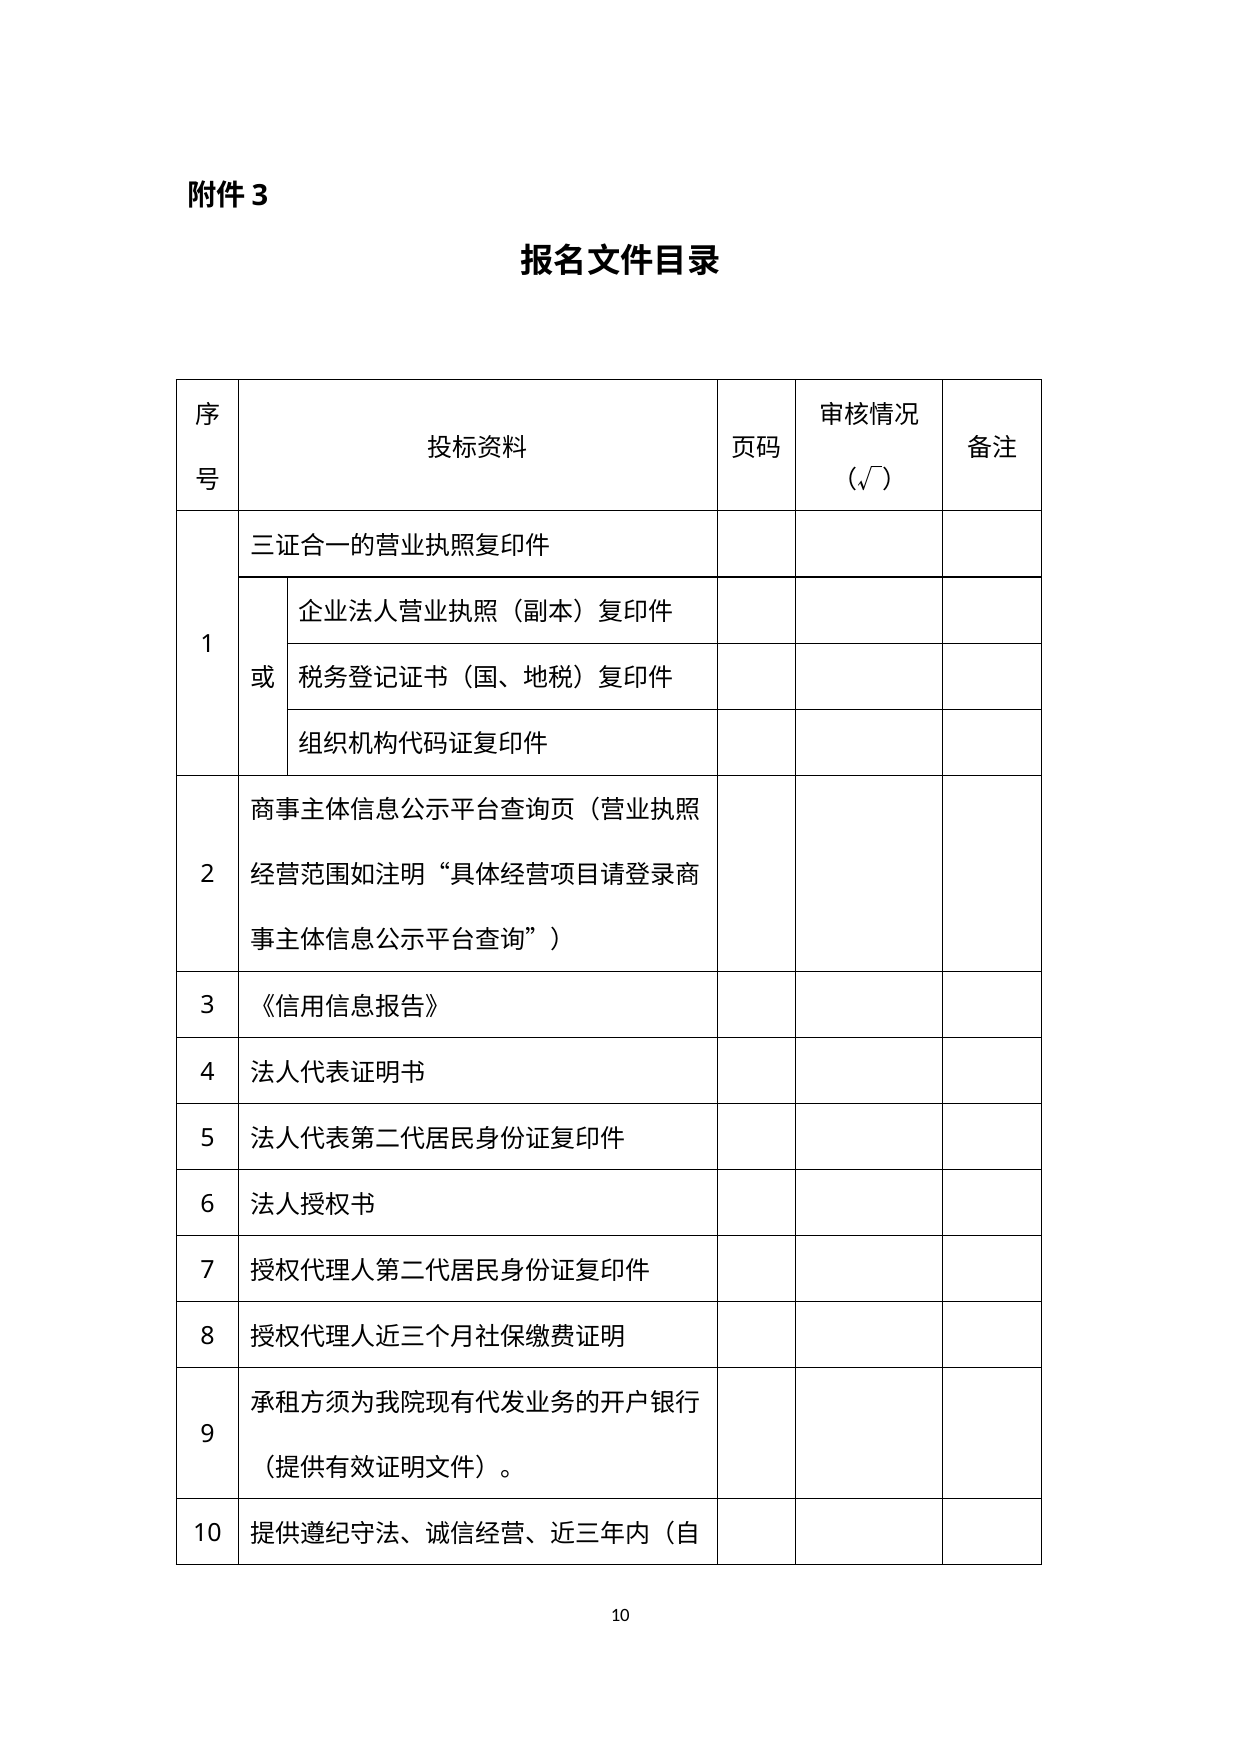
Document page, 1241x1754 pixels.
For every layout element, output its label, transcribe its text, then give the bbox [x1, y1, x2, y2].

table_cell 8 [177, 1302, 238, 1367]
table_cell [943, 1236, 1041, 1301]
table_cell [718, 644, 795, 708]
table_cell 1 [177, 511, 238, 774]
table_cell [943, 1302, 1041, 1367]
table_cell 承租方须为我院现有代发业务的开户银行（提供有效证明文件）。 [239, 1368, 717, 1498]
table_cell [718, 1236, 795, 1301]
table_cell [718, 1170, 795, 1235]
table_cell [943, 1499, 1041, 1564]
table_cell 组织机构代码证复印件 [288, 710, 717, 774]
table_cell 法人授权书 [239, 1170, 717, 1235]
table_cell [718, 1368, 795, 1498]
table_cell [943, 1038, 1041, 1103]
table_cell [796, 1236, 942, 1301]
table_cell [718, 710, 795, 774]
table_cell [943, 1368, 1041, 1498]
table_cell 或 [239, 578, 287, 774]
table_cell 6 [177, 1170, 238, 1235]
table_cell [943, 972, 1041, 1037]
table_cell 10 [177, 1499, 238, 1564]
table_cell [718, 972, 795, 1037]
table_cell [718, 1499, 795, 1564]
table_cell 2 [177, 776, 238, 971]
table_cell 法人代表证明书 [239, 1038, 717, 1103]
table_cell [943, 578, 1041, 642]
table_cell [718, 1038, 795, 1103]
table_cell 《信用信息报告》 [239, 972, 717, 1037]
table_cell [796, 511, 942, 576]
table_cell [796, 972, 942, 1037]
table_cell [943, 644, 1041, 708]
table_cell [943, 776, 1041, 971]
table_cell 7 [177, 1236, 238, 1301]
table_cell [239, 1499, 717, 1564]
text 附件3 [187, 160, 1053, 225]
table_cell [718, 776, 795, 971]
table_cell [796, 1170, 942, 1235]
table_cell [718, 1104, 795, 1169]
table_cell 9 [177, 1368, 238, 1498]
table_cell [796, 1302, 942, 1367]
table_header 审核情况（√） [796, 380, 942, 510]
table_cell [796, 578, 942, 642]
table_cell 商事主体信息公示平台查询页（营业执照经营范围如注明“具体经营项目请登录商事主体信息公示平台查询”） [239, 776, 717, 971]
table_cell 5 [177, 1104, 238, 1169]
table_cell [796, 644, 942, 708]
table_header 序号 [177, 380, 238, 510]
table_cell 三证合一的营业执照复印件 [239, 511, 717, 576]
table_cell [796, 1104, 942, 1169]
table_cell [943, 511, 1041, 576]
table_cell [718, 578, 795, 642]
table_cell 法人代表第二代居民身份证复印件 [239, 1104, 717, 1169]
table_cell 授权代理人第二代居民身份证复印件 [239, 1236, 717, 1301]
text 报名文件目录 [187, 225, 1053, 290]
table_header 投标资料 [239, 380, 717, 510]
table_cell [943, 1170, 1041, 1235]
table_cell 企业法人营业执照（副本）复印件 [288, 578, 717, 642]
table_cell [718, 1302, 795, 1367]
table_cell [796, 710, 942, 774]
table_cell [796, 1368, 942, 1498]
table_cell [943, 710, 1041, 774]
table_header 页码 [718, 380, 795, 510]
table_header 备注 [943, 380, 1041, 510]
table_cell 3 [177, 972, 238, 1037]
table_cell [943, 1104, 1041, 1169]
table_cell 4 [177, 1038, 238, 1103]
table_cell [796, 1499, 942, 1564]
table_cell 授权代理人近三个月社保缴费证明 [239, 1302, 717, 1367]
table_cell 税务登记证书（国、地税）复印件 [288, 644, 717, 708]
table_cell [718, 511, 795, 576]
table_cell [796, 776, 942, 971]
table_cell [796, 1038, 942, 1103]
